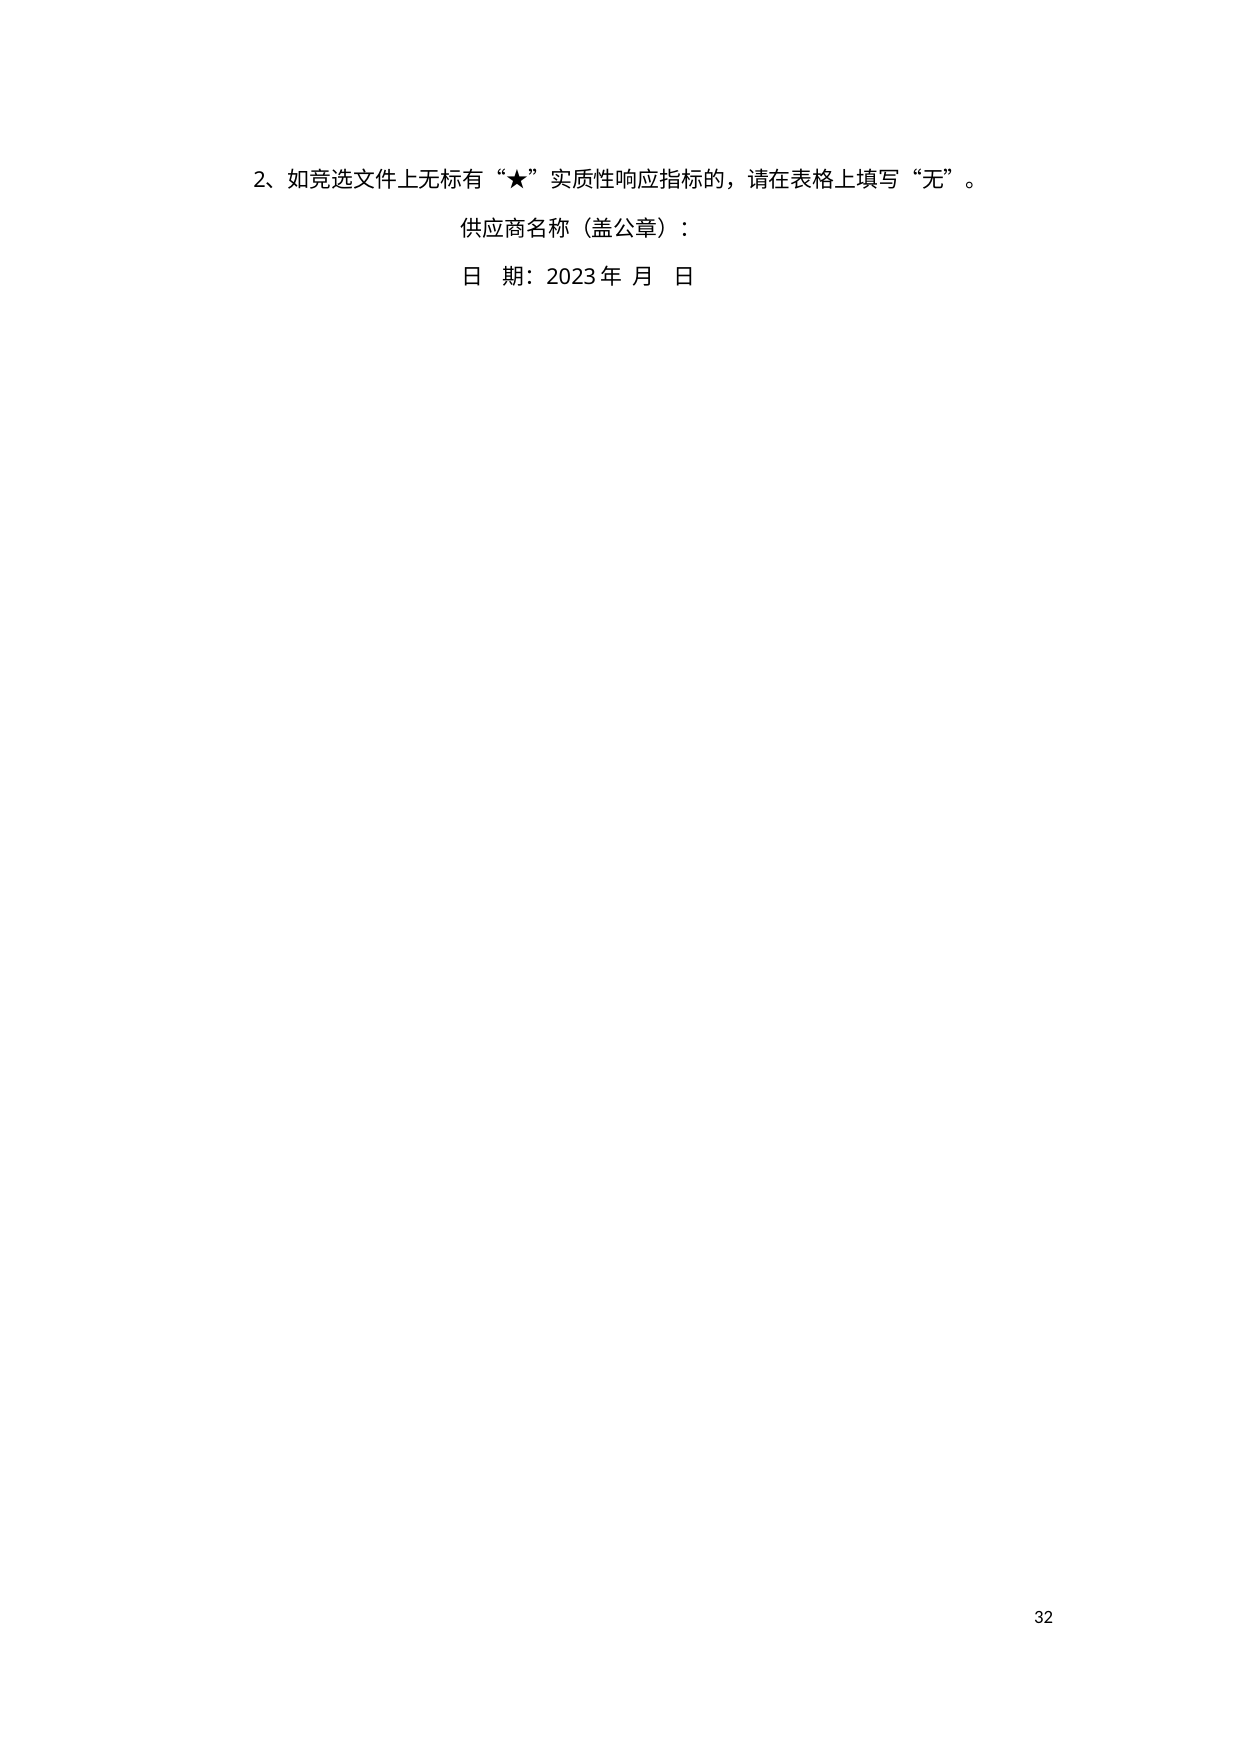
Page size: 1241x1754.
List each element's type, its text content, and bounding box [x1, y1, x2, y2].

text 日 期：2023年 月 日 [187, 259, 1053, 291]
text 供应商名称（盖公章）： [187, 210, 1053, 243]
text 2、如竞选文件上无标有“★”实质性响应指标的，请在表格上填写“无”。 [187, 162, 1053, 194]
